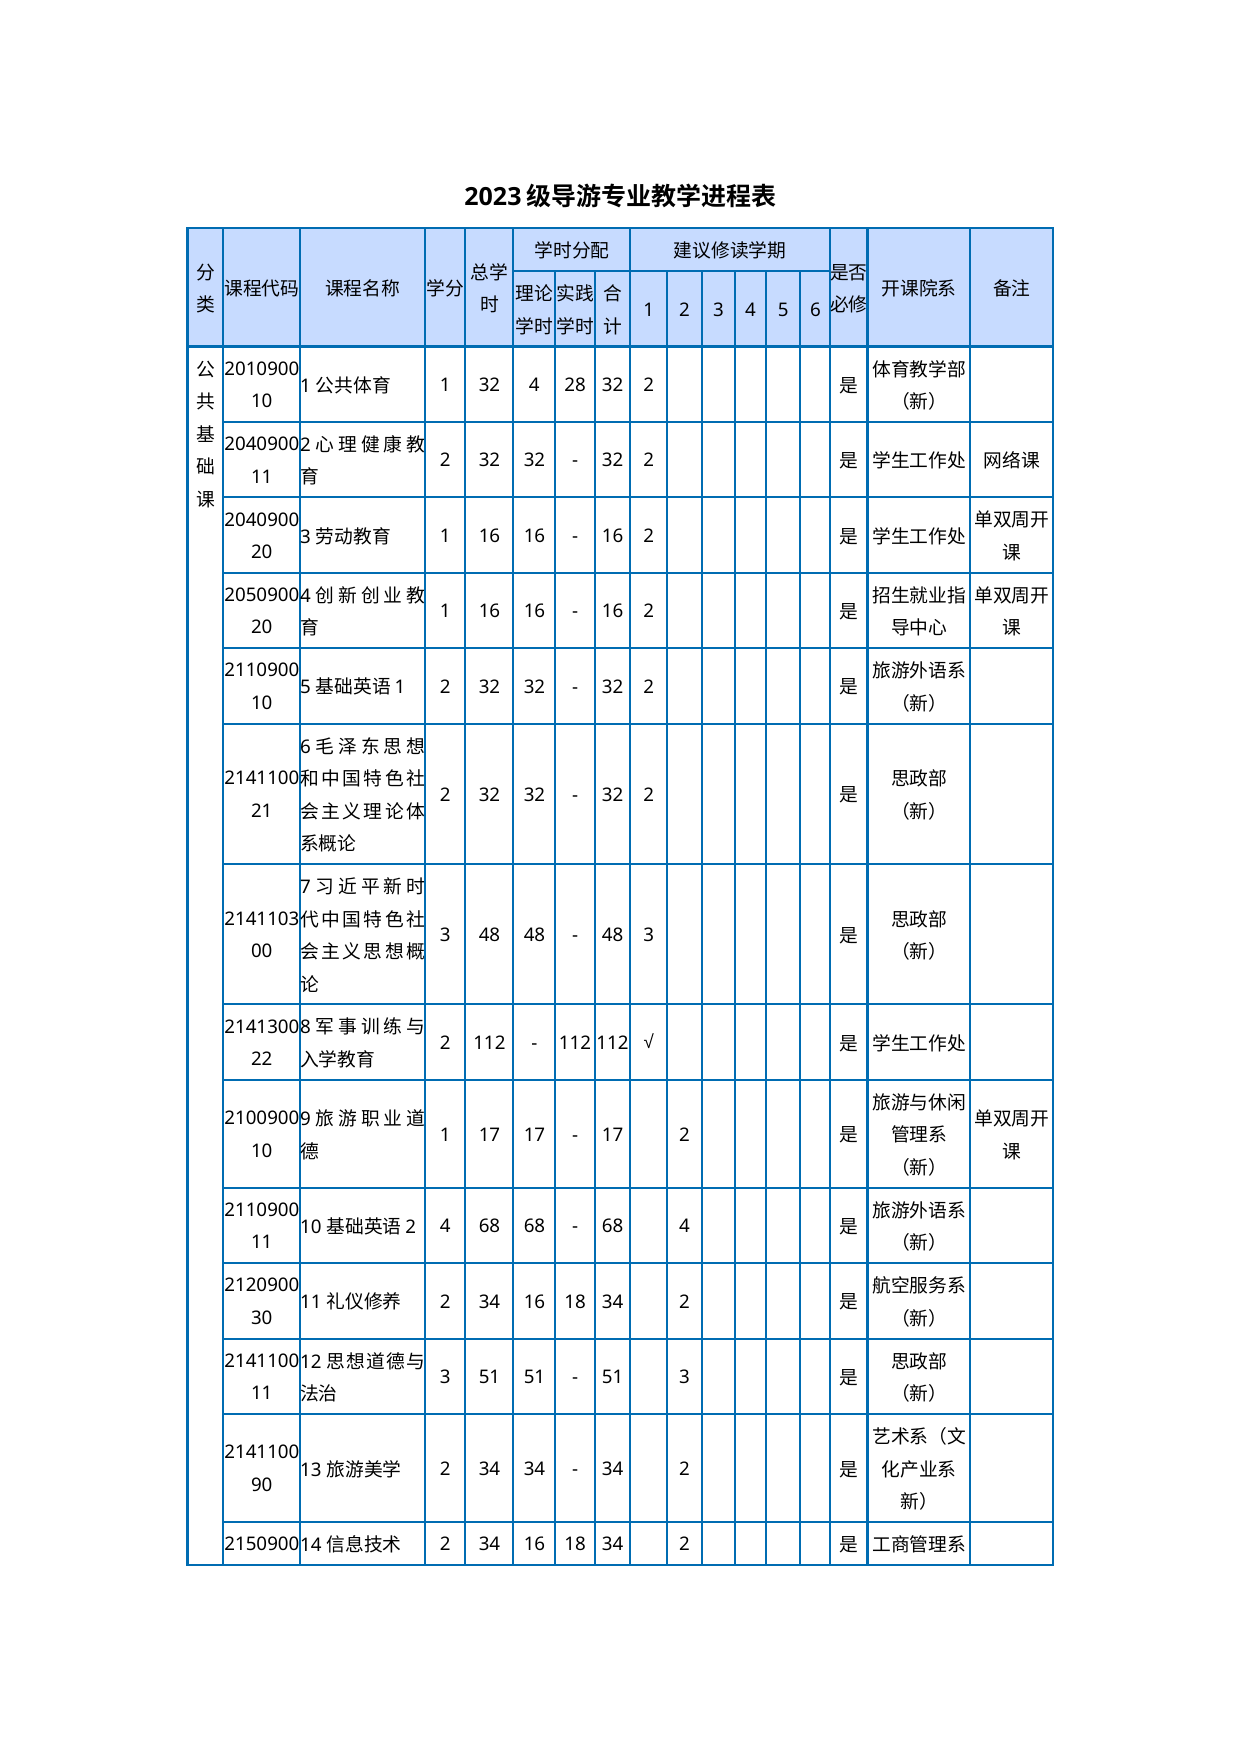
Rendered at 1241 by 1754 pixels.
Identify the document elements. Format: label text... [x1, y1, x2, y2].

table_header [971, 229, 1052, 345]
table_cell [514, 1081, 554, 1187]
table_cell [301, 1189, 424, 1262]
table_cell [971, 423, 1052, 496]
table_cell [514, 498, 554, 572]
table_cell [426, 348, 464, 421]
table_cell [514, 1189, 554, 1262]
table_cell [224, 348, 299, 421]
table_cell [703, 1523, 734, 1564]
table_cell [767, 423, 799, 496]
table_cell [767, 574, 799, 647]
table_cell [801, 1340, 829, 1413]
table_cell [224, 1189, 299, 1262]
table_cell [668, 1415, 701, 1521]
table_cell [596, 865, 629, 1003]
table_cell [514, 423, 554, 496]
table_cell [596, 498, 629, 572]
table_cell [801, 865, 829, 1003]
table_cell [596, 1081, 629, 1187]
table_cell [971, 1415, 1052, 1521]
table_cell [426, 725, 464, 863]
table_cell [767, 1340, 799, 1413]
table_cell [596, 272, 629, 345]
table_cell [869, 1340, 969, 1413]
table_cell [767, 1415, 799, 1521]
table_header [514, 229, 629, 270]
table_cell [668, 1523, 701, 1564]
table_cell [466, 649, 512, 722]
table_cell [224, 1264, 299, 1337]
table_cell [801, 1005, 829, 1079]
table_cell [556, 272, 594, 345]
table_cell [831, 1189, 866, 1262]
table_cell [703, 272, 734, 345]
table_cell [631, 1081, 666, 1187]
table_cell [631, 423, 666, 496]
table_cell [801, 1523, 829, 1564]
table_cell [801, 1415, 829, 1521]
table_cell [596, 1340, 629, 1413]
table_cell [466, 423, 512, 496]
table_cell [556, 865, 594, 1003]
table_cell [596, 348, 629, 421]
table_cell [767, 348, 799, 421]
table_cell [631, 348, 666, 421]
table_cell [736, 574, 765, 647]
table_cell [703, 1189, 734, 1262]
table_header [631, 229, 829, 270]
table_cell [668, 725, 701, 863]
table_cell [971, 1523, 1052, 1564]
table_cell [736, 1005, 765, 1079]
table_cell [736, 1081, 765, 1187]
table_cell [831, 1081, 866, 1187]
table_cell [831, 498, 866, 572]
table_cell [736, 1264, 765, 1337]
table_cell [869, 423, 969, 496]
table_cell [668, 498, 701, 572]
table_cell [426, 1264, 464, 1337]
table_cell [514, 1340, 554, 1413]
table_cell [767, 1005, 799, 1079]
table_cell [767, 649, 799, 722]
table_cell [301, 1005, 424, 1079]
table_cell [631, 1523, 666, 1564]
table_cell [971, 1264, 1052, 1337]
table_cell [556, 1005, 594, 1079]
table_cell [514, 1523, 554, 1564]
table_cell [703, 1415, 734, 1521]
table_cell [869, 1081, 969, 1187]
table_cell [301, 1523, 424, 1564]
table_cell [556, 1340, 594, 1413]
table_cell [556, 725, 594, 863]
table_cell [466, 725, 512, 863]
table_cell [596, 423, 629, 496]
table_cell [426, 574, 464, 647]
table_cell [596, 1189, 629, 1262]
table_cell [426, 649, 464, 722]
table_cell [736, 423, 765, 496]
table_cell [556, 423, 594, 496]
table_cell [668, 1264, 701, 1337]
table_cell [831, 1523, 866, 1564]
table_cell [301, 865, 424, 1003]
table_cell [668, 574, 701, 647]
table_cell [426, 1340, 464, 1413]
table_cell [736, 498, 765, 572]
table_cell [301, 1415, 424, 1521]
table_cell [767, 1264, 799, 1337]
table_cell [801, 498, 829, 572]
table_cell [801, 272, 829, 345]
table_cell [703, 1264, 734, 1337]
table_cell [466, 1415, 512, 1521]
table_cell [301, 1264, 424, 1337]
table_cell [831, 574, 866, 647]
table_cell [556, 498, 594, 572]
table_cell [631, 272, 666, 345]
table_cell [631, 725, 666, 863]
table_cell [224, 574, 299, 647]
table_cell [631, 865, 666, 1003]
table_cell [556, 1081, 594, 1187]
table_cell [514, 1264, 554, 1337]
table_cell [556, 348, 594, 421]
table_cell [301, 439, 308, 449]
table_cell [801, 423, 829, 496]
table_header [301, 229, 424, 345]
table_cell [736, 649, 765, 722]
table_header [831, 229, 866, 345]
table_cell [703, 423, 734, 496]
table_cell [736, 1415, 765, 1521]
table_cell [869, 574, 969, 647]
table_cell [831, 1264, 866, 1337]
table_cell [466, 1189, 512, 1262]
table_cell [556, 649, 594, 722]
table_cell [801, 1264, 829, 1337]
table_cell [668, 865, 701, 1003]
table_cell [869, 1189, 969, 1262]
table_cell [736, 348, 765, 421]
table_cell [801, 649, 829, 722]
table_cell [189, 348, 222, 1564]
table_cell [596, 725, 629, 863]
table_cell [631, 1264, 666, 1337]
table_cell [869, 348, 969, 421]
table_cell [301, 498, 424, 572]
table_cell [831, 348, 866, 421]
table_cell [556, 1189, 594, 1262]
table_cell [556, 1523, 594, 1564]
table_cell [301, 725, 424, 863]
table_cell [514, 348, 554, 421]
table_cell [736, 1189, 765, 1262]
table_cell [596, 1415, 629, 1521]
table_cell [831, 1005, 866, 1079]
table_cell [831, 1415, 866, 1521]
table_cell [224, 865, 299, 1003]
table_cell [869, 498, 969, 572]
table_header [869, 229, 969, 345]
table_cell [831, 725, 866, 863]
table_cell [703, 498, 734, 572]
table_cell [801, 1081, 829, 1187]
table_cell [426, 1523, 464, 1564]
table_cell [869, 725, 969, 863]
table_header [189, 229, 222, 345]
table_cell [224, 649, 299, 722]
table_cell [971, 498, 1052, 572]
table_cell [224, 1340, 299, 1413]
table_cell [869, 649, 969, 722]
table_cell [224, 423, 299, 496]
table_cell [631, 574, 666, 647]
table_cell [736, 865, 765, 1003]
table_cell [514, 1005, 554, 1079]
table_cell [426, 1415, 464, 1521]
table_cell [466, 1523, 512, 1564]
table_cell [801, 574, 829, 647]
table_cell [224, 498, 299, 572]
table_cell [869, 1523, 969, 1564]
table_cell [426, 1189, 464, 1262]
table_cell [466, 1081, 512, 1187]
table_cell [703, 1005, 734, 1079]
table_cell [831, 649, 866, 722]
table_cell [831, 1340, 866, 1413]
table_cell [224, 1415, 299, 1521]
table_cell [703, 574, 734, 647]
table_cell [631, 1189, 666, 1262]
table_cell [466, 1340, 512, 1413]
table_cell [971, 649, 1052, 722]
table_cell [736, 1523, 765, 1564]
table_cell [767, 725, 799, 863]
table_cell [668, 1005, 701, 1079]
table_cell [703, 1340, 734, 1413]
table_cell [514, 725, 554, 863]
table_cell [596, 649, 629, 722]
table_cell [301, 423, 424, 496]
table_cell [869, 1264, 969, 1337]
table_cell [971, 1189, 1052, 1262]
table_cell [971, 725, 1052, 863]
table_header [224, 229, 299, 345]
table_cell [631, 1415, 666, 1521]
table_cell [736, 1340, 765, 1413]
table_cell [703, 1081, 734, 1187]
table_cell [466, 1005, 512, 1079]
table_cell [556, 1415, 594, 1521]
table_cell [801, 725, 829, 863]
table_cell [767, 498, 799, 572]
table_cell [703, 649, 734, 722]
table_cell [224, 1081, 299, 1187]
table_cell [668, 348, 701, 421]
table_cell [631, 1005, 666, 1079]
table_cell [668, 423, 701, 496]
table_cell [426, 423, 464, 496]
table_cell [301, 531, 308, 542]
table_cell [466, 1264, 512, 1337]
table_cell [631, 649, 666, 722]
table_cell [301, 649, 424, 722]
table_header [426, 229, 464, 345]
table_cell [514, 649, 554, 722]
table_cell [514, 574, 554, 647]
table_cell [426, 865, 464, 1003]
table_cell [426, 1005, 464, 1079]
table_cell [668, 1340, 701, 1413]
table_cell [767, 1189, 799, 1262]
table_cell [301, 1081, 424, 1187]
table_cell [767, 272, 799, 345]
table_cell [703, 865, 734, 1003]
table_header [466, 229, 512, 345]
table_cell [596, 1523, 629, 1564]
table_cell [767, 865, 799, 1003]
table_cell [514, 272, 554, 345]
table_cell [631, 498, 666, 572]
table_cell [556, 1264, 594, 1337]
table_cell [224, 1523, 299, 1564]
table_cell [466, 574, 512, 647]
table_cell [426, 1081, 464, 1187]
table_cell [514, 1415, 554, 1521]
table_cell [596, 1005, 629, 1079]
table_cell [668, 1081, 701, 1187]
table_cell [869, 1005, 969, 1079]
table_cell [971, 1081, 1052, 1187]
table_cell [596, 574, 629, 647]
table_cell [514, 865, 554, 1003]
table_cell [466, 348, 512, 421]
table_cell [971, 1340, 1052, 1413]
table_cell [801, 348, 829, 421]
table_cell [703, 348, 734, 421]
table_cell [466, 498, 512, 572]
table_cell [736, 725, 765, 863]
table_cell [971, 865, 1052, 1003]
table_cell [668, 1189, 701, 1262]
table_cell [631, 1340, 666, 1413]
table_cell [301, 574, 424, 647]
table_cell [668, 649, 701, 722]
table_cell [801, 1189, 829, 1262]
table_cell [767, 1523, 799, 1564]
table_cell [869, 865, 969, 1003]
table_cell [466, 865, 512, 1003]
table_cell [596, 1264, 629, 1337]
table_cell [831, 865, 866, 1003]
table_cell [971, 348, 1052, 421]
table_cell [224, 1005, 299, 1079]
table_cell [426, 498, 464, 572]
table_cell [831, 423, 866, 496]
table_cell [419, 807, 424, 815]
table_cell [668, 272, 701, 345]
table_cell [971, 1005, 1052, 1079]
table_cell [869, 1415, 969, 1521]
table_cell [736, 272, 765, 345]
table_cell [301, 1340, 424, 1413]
text 2023级导游专业教学进程表 [187, 162, 1053, 227]
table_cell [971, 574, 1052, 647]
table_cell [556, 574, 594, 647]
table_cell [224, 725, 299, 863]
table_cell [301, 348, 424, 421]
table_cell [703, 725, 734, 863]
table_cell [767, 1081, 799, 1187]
